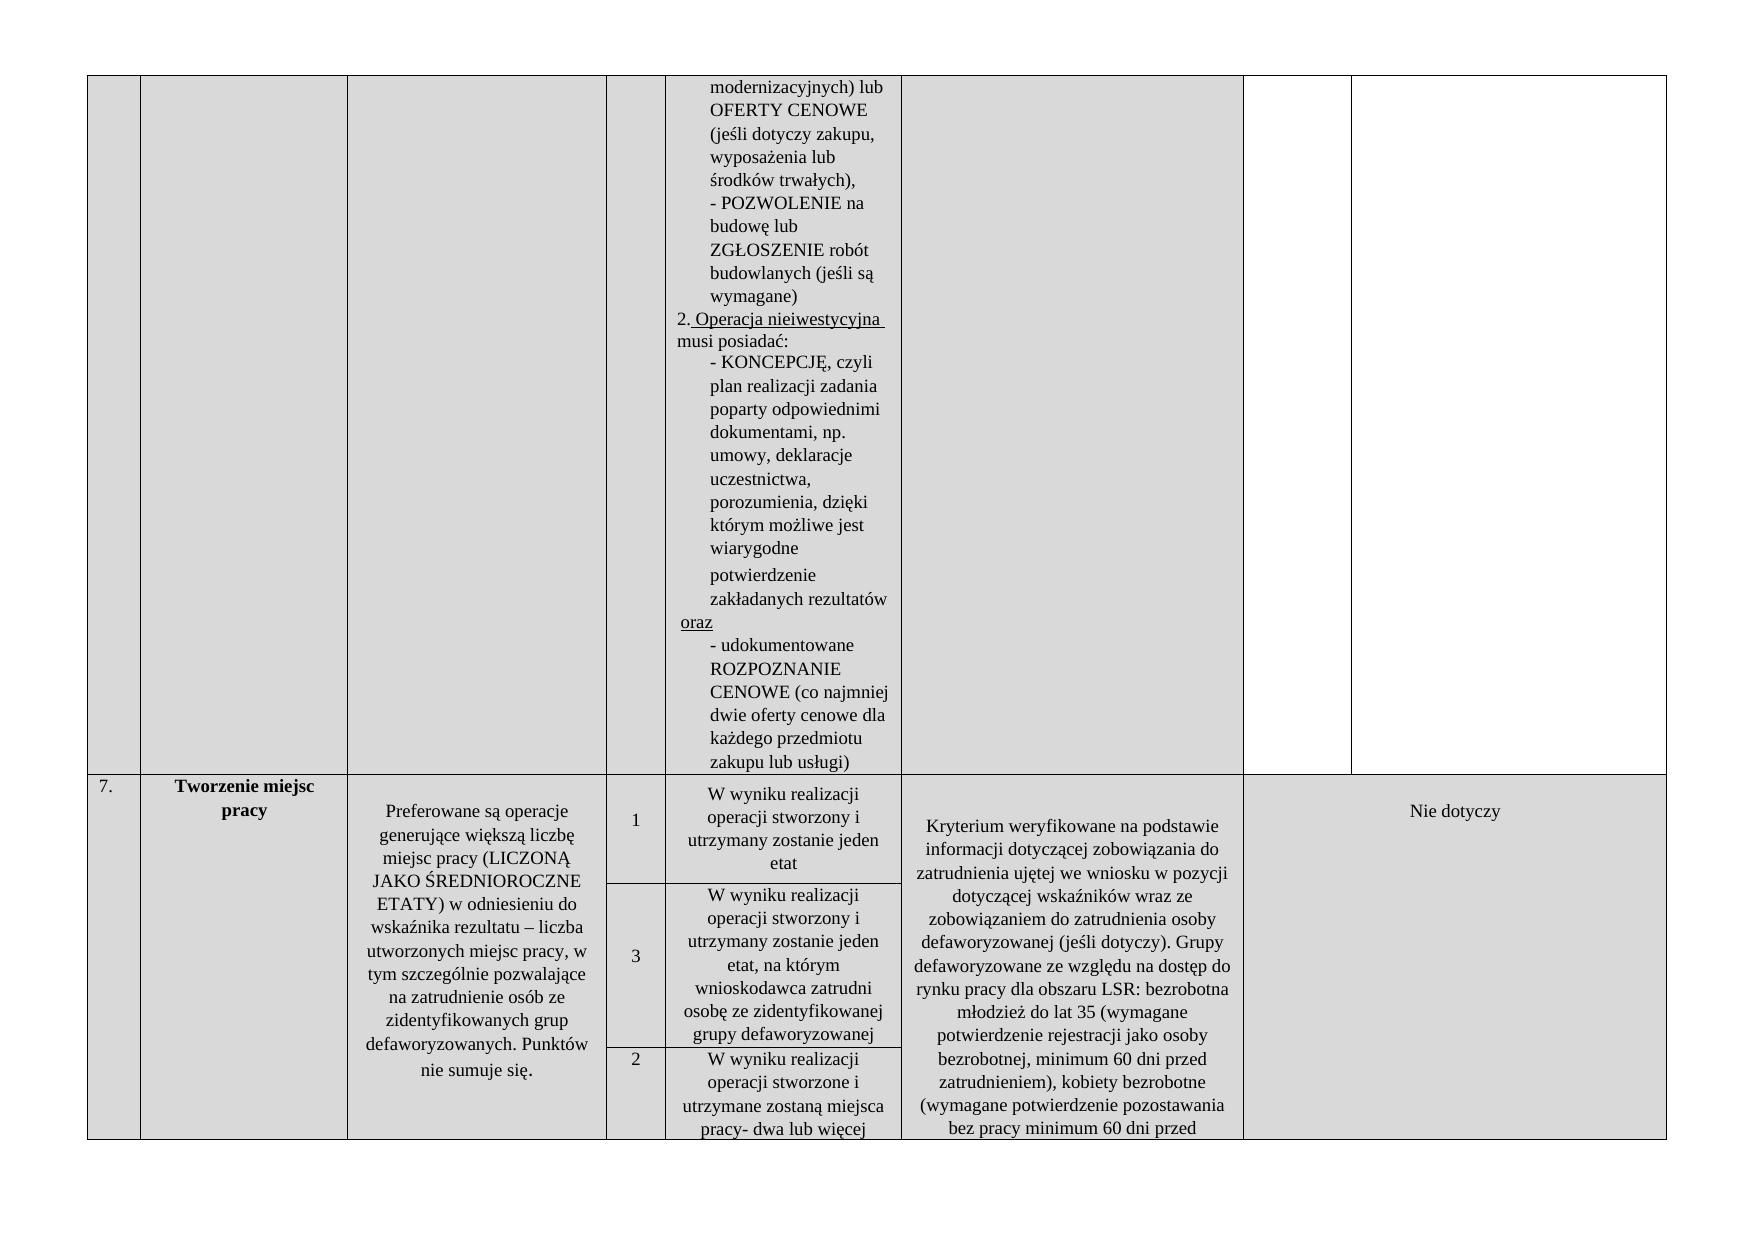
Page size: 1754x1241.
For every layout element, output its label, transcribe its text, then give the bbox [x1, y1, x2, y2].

table_cell Kryterium weryfikowane na podstawie informacji dotyczącej zobowiązania do zatrudnienia ujętej we wniosku w pozycji dotyczącej wskaźników wraz ze zobowiązaniem do zatrudnienia osoby defaworyzowanej (jeśli dotyczy). Grupy defaworyzowane ze względu na dostęp do rynku pracy dla obszaru LSR: bezrobotna młodzież do lat 35 (wymagane potwierdzenie rejestracji jako osoby bezrobotnej, minimum 60 dni przed zatrudnieniem), kobiety bezrobotne (wymagane potwierdzenie pozostawania bez pracy minimum 60 dni przed zatrudnieniem), osoby niepełnosprawne (wymagany dokument potwierdzający niepełnosprawność). Dokumenty potwierdzające wywiązanie się ze zobowiązania zatrudnienia osoby defaworyzowanej należy dostarczyć do LGD na etapie monitorowania projektu (Kryterium dotyczy naborów ogłaszanych w zakresie rozwoju przedsiębiorczości na obszarach wiejskich). [902, 775, 1243, 1139]
table_cell 7. [88, 775, 140, 1139]
table_cell 5 [607, 76, 665, 774]
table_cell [666, 1048, 901, 1139]
table_cell W wyniku realizacji operacji stworzony i utrzymany zostanie jeden etat, na którym wnioskodawca zatrudni osobę ze zidentyfikowanej grupy defaworyzowanej [666, 884, 901, 1047]
table_cell Preferowane są operacje generujące większą liczbę miejsc pracy (LICZONĄ JAKO ŚREDNIOROCZNE ETATY) w odniesieniu do wskaźnika rezultatu – liczba utworzonych miejsc pracy, w tym szczególnie pozwalające na zatrudnienie osób ze zidentyfikowanych grup defaworyzowanych. Punktów nie sumuje się. [348, 775, 606, 1139]
table_cell 2 [607, 1048, 665, 1139]
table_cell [666, 76, 901, 774]
table_cell Tworzenie miejsc pracy [141, 775, 347, 1139]
table_cell Nie dotyczy [1244, 775, 1666, 1139]
table_cell W wyniku realizacji operacji stworzony i utrzymany zostanie jeden etat [666, 775, 901, 883]
table_cell 3 [607, 884, 665, 1047]
table_cell 1 [607, 775, 665, 883]
